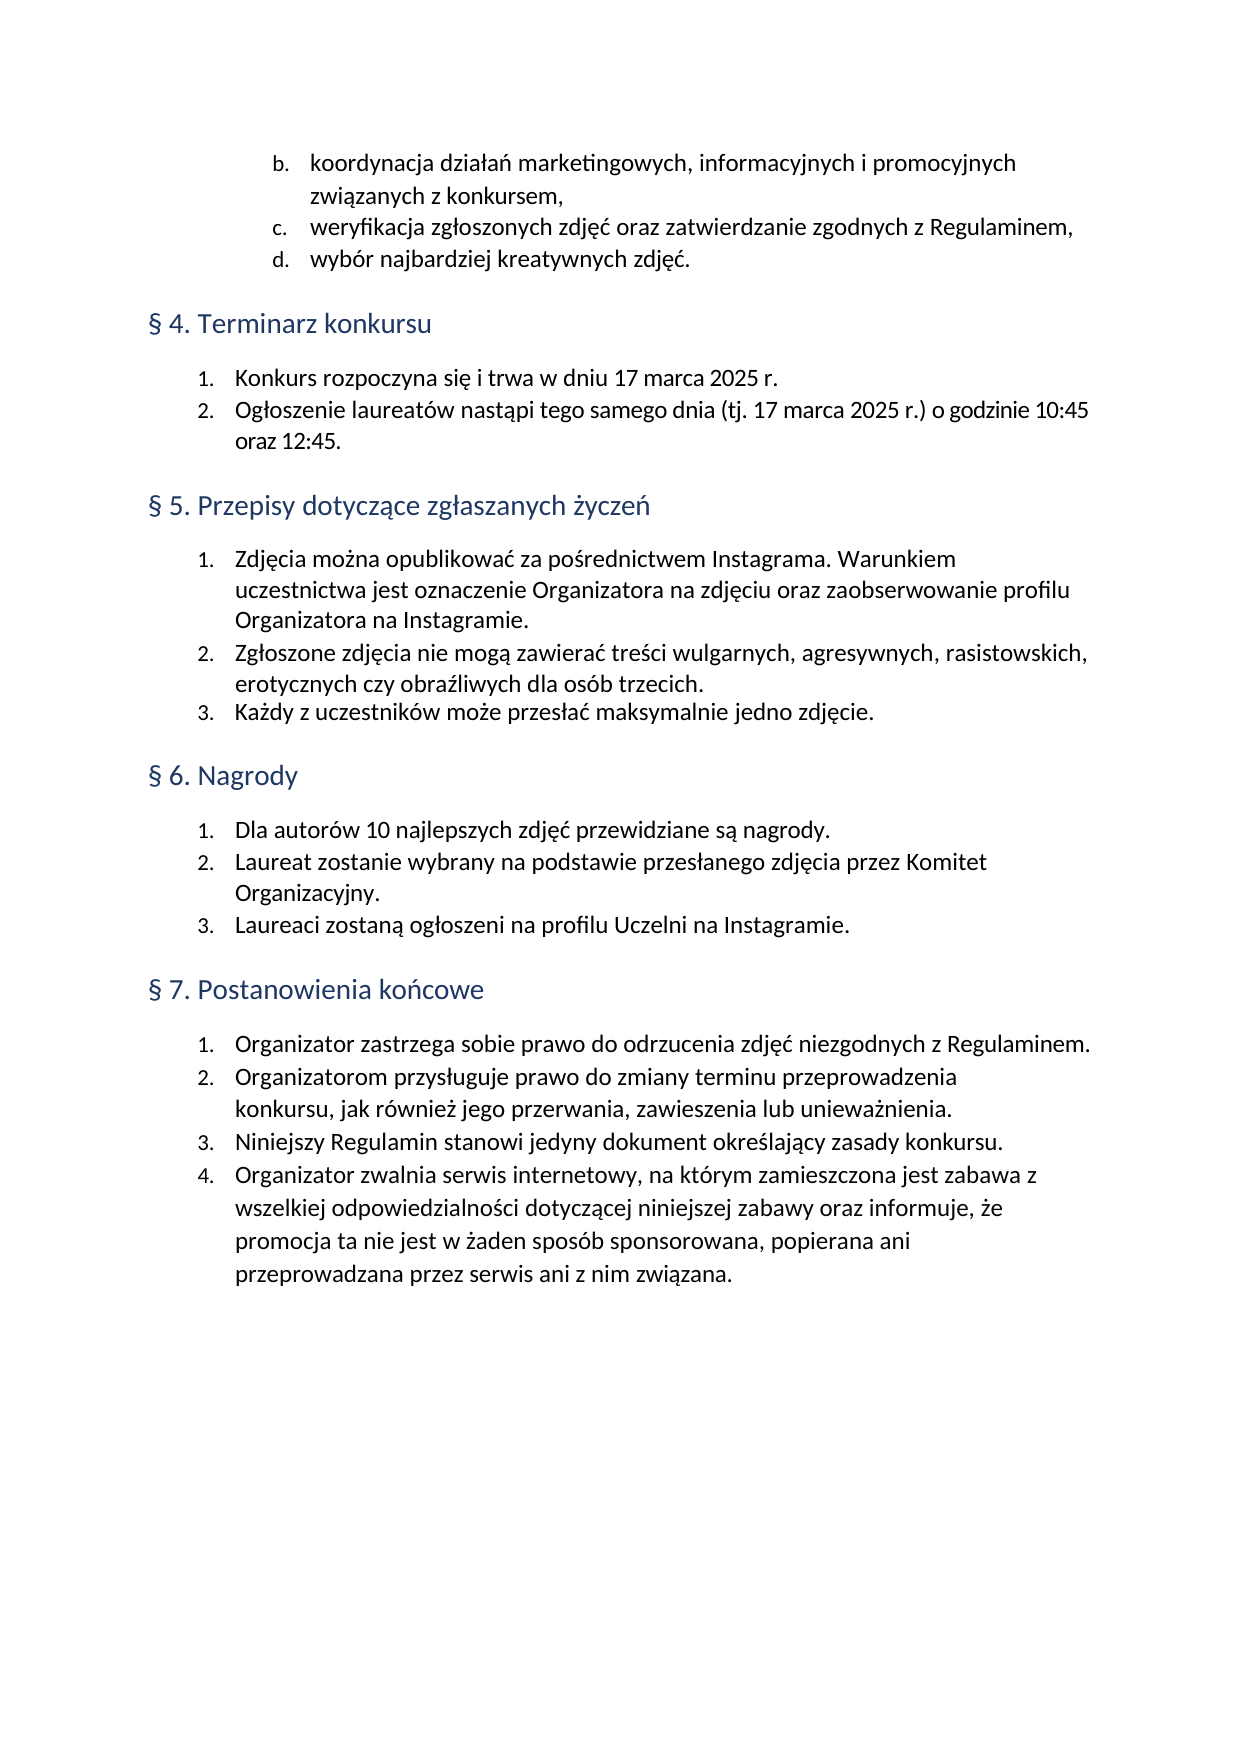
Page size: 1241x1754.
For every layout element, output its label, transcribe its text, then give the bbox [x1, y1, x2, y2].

list Laureaci zostaną ogłoszeni na profilu Uczelni na Instagramie. [197, 910, 1093, 940]
subtitle § 6. Nagrody [148, 757, 1093, 793]
list weryfikacja zgłoszonych zdjęć oraz zatwierdzanie zgodnych z Regulaminem, [272, 213, 1093, 241]
list Zdjęcia można opublikować za pośrednictwem Instagrama. Warunkiem uczestnictwa jest oznaczenie Organizatora na zdjęciu oraz zaobserwowanie profilu Organizatora na Instagramie. [197, 543, 1093, 635]
list Organizatorom przysługuje prawo do zmiany terminu przeprowadzenia konkursu, jak również jego przerwania, zawieszenia lub unieważnienia. [197, 1061, 1004, 1124]
list Organizator zastrzega sobie prawo do odrzucenia zdjęć niezgodnych z Regulaminem. [197, 1028, 1093, 1058]
subtitle § 5. Przepisy dotyczące zgłaszanych życzeń [148, 487, 1093, 522]
subtitle § 4. Terminarz konkursu [148, 305, 1093, 341]
list Organizator zwalnia serwis internetowy, na którym zamieszczona jest zabawa z wszelkiej odpowiedzialności dotyczącej niniejszej zabawy oraz informuje, że promocja ta nie jest w żaden sposób sponsorowana, popierana ani przeprowadzana przez serwis ani z nim związana. [197, 1159, 1040, 1288]
list Ogłoszenie laureatów nastąpi tego samego dnia (tj. 17 marca 2025 r.) o godzinie 10:45 oraz 12:45. [197, 394, 1093, 456]
list Laureat zostanie wybrany na podstawie przesłanego zdjęcia przez Komitet Organizacyjny. [197, 846, 1093, 907]
list Niniejszy Regulamin stanowi jedyny dokument określający zasady konkursu. [197, 1127, 1093, 1157]
list koordynacja działań marketingowych, informacyjnych i promocyjnych związanych z konkursem, [272, 148, 1063, 211]
list wybór najbardziej kreatywnych zdjęć. [272, 243, 1093, 274]
list Konkurs rozpoczyna się i trwa w dniu 17 marca 2025 r. [197, 362, 1093, 392]
list Zgłoszone zdjęcia nie mogą zawierać treści wulgarnych, agresywnych, rasistowskich, erotycznych czy obraźliwych dla osób trzecich. [197, 637, 1093, 698]
list Dla autorów 10 najlepszych zdjęć przewidziane są nagrody. [197, 814, 1093, 844]
list Każdy z uczestników może przesłać maksymalnie jedno zdjęcie. [197, 698, 1093, 726]
subtitle § 7. Postanowienia końcowe [148, 971, 1093, 1007]
